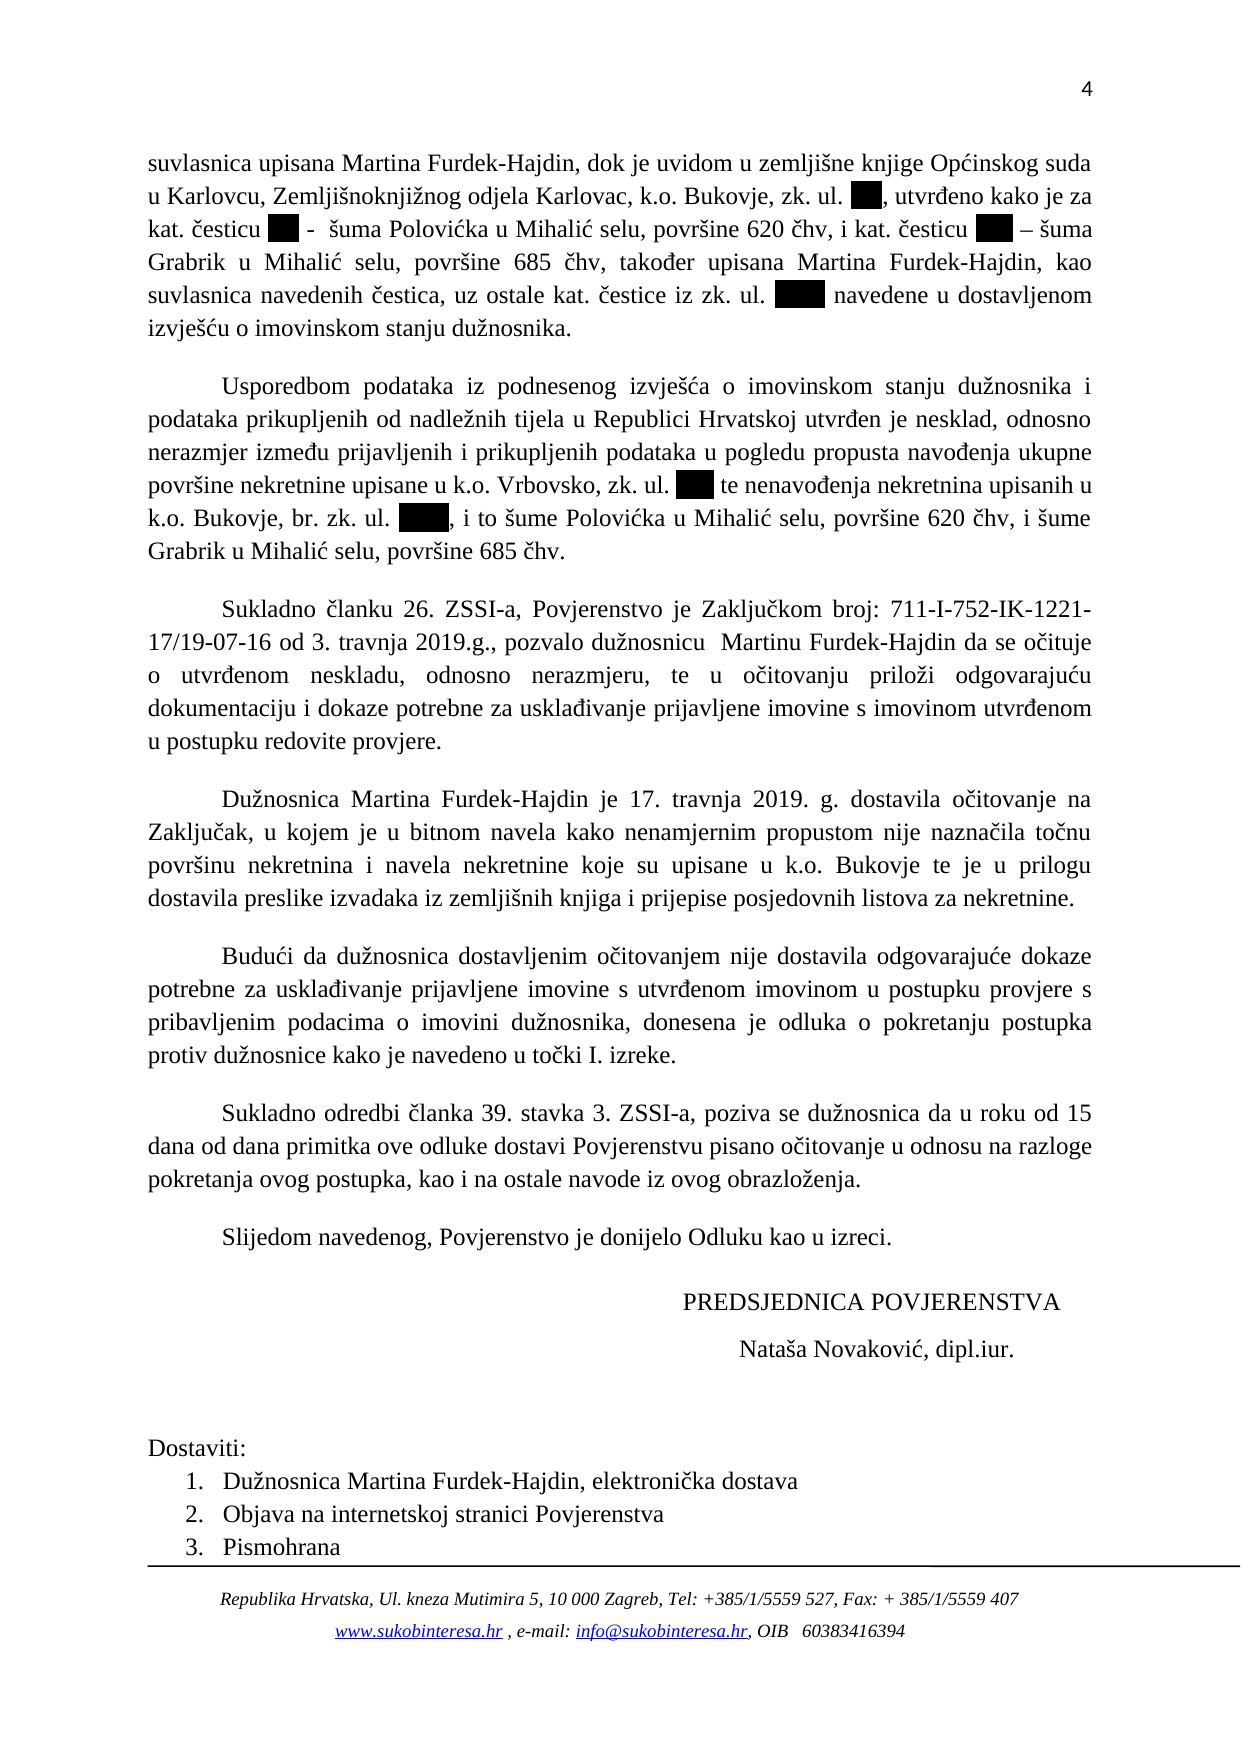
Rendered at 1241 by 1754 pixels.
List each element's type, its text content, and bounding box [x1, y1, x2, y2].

text Nataša Novaković, dipl.iur. [664, 1334, 1092, 1363]
text PREDSJEDNICA POVJERENSTVA [664, 1287, 1092, 1316]
text Sukladno članku 26. ZSSI-a, Povjerenstvo je Zaključkom broj: 711-I-752-IK-1221-17/19-07-16 od 3. travnja 2019.g., pozvalo dužnosnicu Martinu Furdek-Hajdin da se očituje o utvrđenom neskladu, odnosno nerazmjeru, te u očitovanju priloži odgovarajuću dokumentaciju i dokaze potrebne za usklađivanje prijavljene imovine s imovinom utvrđenom u postupku redovite provjere. [148, 594, 1092, 755]
text Budući da dužnosnica dostavljenim očitovanjem nije dostavila odgovarajuće dokaze potrebne za usklađivanje prijavljene imovine s utvrđenom imovinom u postupku provjere s pribavljenim podacima o imovini dužnosnika, donesena je odluka o pokretanju postupka protiv dužnosnice kako je navedeno u točki I. izreke. [148, 941, 1092, 1069]
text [148, 148, 1092, 342]
text Dužnosnica Martina Furdek-Hajdin je 17. travnja 2019. g. dostavila očitovanje na Zaključak, u kojem je u bitnom navela kako nenamjernim propustom nije naznačila točnu površinu nekretnina i navela nekretnine koje su upisane u k.o. Bukovje te je u prilogu dostavila preslike izvadaka iz zemljišnih knjiga i prijepise posjedovnih listova za nekretnine. [148, 784, 1092, 912]
text Sukladno odredbi članka 39. stavka 3. ZSSI-a, poziva se dužnosnica da u roku od 15 dana od dana primitka ove odluke dostavi Povjerenstvu pisano očitovanje u odnosu na razloge pokretanja ovog postupka, kao i na ostale navode iz ovog obrazloženja. [148, 1098, 1092, 1193]
text Slijedom navedenog, Povjerenstvo je donijelo Odluku kao u izreci. [148, 1222, 1092, 1251]
text Usporedbom podataka iz podnesenog izvješća o imovinskom stanju dužnosnika i podataka prikupljenih od nadležnih tijela u Republici Hrvatskoj utvrđen je nesklad, odnosno nerazmjer između prijavljenih i prikupljenih podataka u pogledu propusta navođenja ukupne površine nekretnine upisane u k.o. Vrbovsko, zk. ul. …., te nenavođenja nekretnina upisanih u k.o. Bukovje, br. zk. ul. ……, i to šume Polovićka u Mihalić selu, površine 620 čhv, i šume Grabrik u Mihalić selu, površine 685 čhv. [148, 371, 1092, 565]
text Dostaviti: [148, 1433, 1092, 1462]
list Pismohrana [185, 1532, 1092, 1561]
list Dužnosnica Martina Furdek-Hajdin, elektronička dostava [185, 1466, 1092, 1495]
list Objava na internetskoj stranici Povjerenstva [185, 1499, 1092, 1528]
